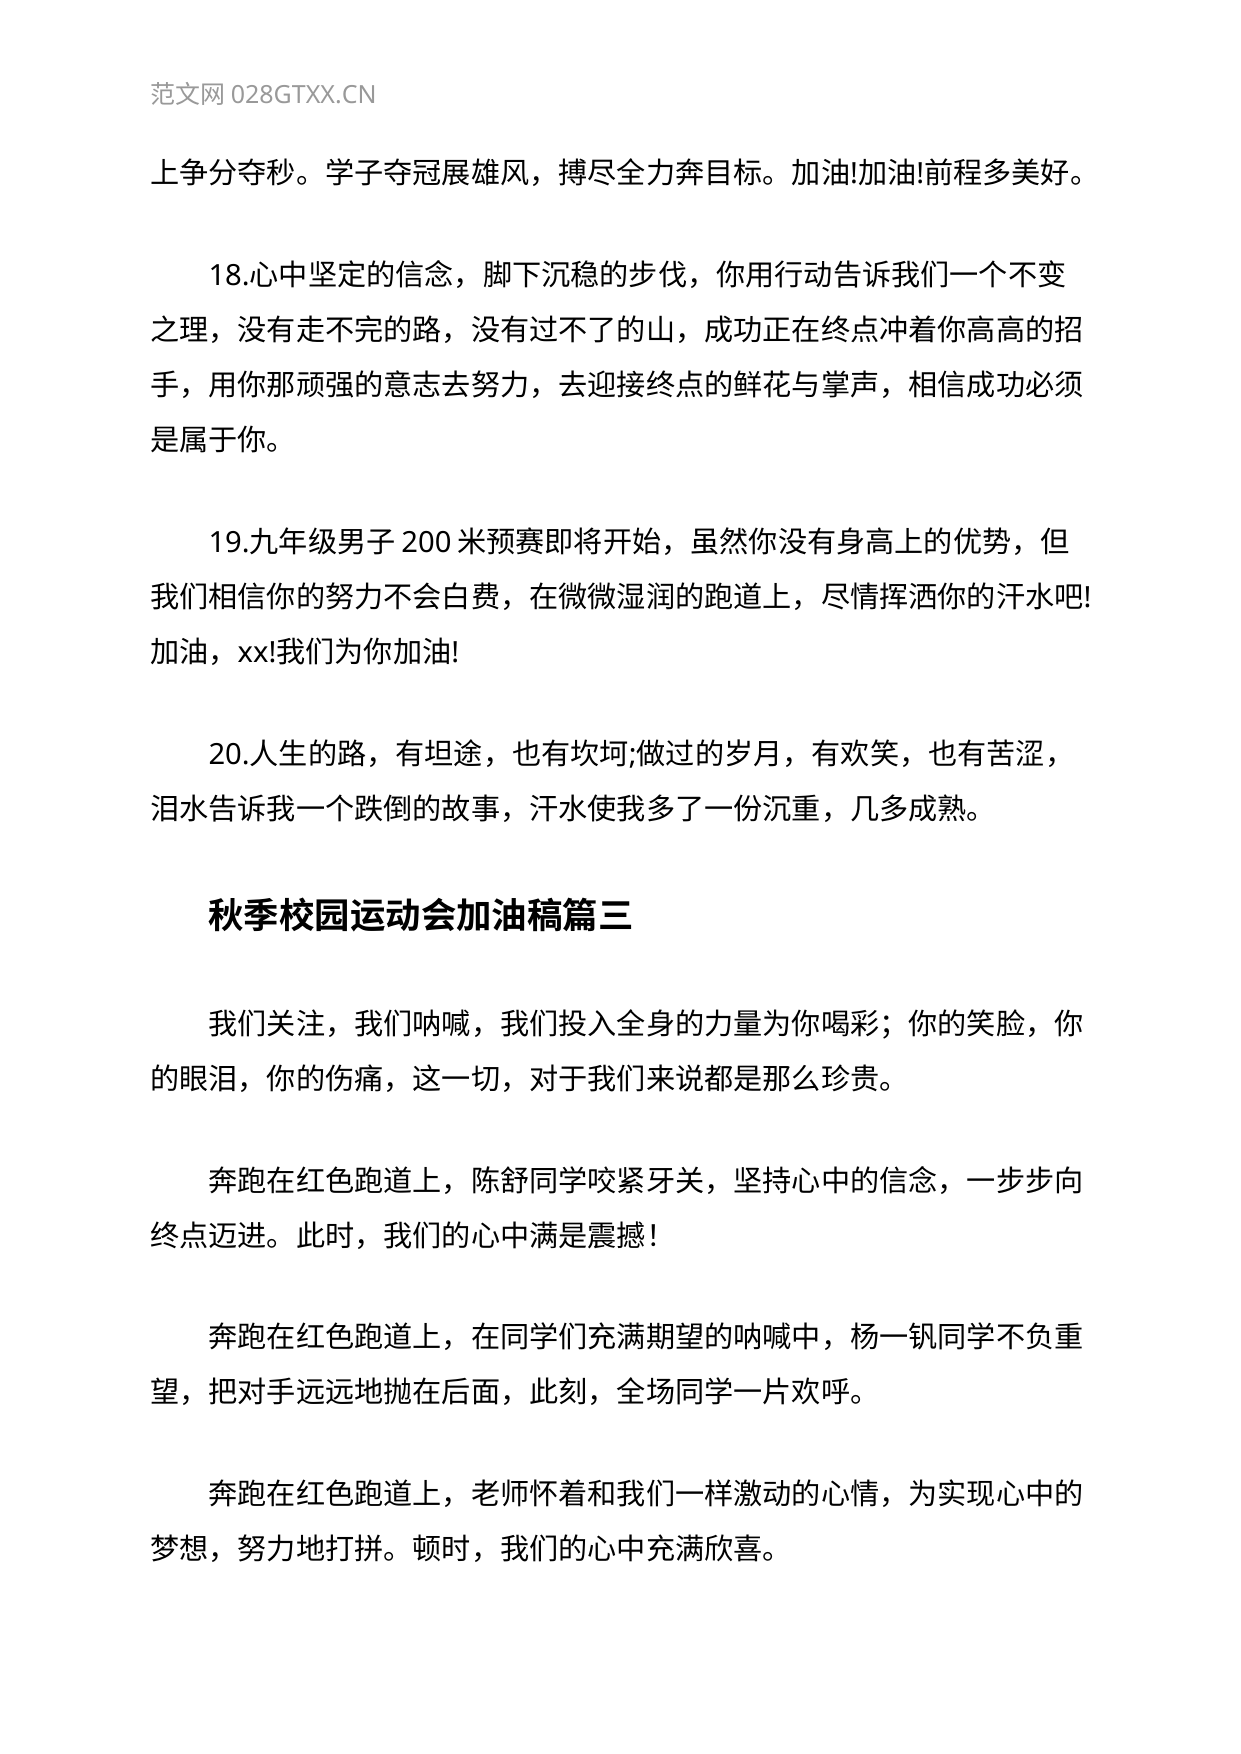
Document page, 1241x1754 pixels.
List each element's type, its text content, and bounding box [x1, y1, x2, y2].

text 奔跑在红色跑道上，老师怀着和我们一样激动的心情，为实现心中的梦想，努力地打拼。顿时，我们的心中充满欣喜。 [150, 1471, 1090, 1568]
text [150, 150, 1090, 192]
text 19.九年级男子200米预赛即将开始，虽然你没有身高上的优势，但我们相信你的努力不会白费，在微微湿润的跑道上，尽情挥洒你的汗水吧!加油，xx!我们为你加油! [150, 518, 1090, 671]
text 奔跑在红色跑道上，在同学们充满期望的呐喊中，杨一钒同学不负重望，把对手远远地抛在后面，此刻，全场同学一片欢呼。 [150, 1314, 1090, 1411]
text 秋季校园运动会加油稿篇三 [150, 887, 1090, 938]
text 奔跑在红色跑道上，陈舒同学咬紧牙关，坚持心中的信念，一步步向终点迈进。此时，我们的心中满是震撼！ [150, 1157, 1090, 1254]
text 18.心中坚定的信念，脚下沉稳的步伐，你用行动告诉我们一个不变之理，没有走不完的路，没有过不了的山，成功正在终点冲着你高高的招手，用你那顽强的意志去努力，去迎接终点的鲜花与掌声，相信成功必须是属于你。 [150, 252, 1090, 459]
text 我们关注，我们呐喊，我们投入全身的力量为你喝彩；你的笑脸，你的眼泪，你的伤痛，这一切，对于我们来说都是那么珍贵。 [150, 1001, 1090, 1098]
text 20.人生的路，有坦途，也有坎坷;做过的岁月，有欢笑，也有苦涩，泪水告诉我一个跌倒的故事，汗水使我多了一份沉重，几多成熟。 [150, 731, 1090, 828]
